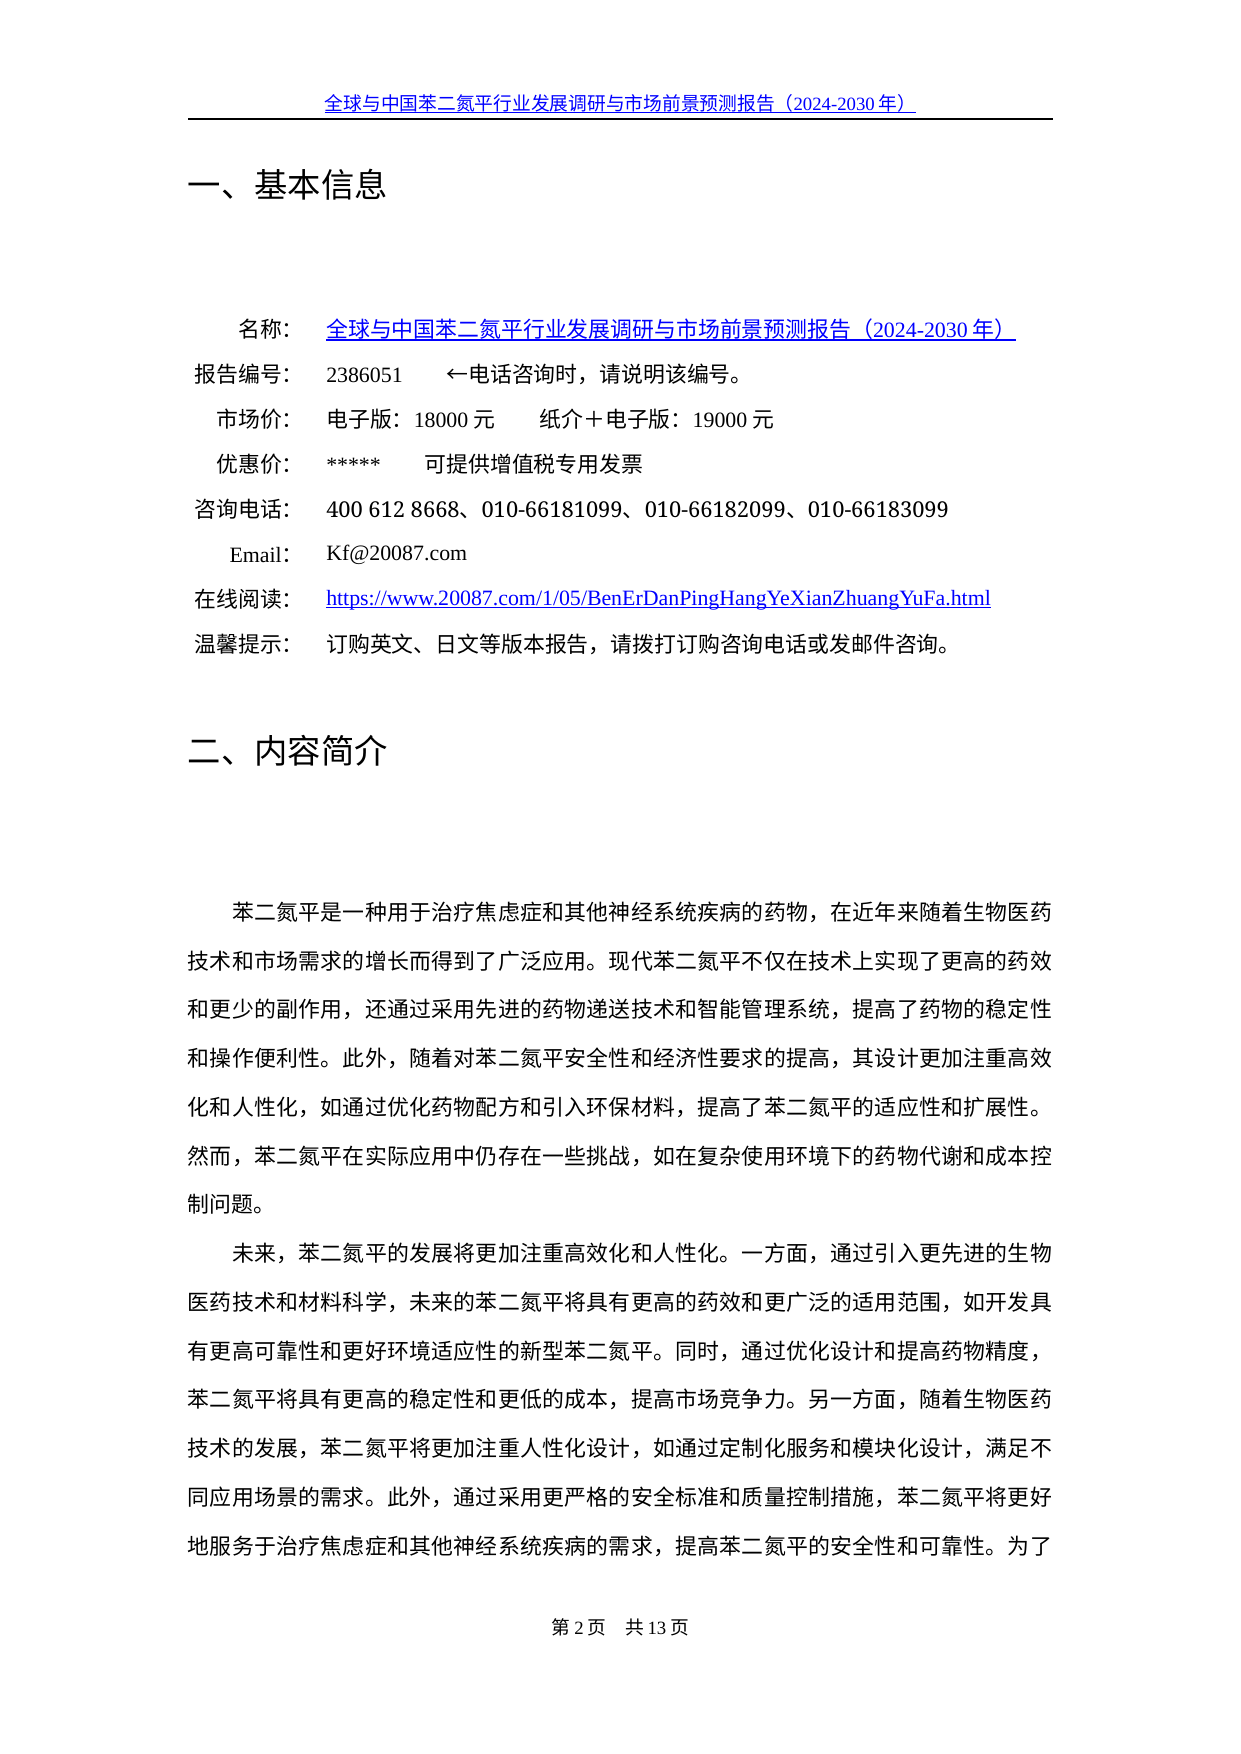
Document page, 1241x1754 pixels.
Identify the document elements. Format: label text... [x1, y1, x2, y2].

title 一、基本信息 [187, 150, 1053, 215]
table_cell 电子版：18000 元 纸介＋电子版：19000 元 [315, 402, 1073, 447]
table_cell 优惠价： [167, 447, 315, 492]
table_cell [315, 582, 1073, 627]
table_header 全球与中国苯二氮平行业发展调研与市场前景预测报告（2024-2030年） [315, 312, 1073, 357]
title 二、内容简介 [187, 717, 1053, 782]
table_cell Email： [167, 537, 315, 582]
table_cell 2386051 ←电话咨询时，请说明该编号。 [315, 357, 1073, 402]
table_cell 400 612 8668、010-66181099、010-66182099、010-66183099 [315, 492, 1073, 537]
table_cell 温馨提示： [167, 627, 315, 672]
table_cell Kf@20087.com [315, 537, 1073, 582]
table_cell 订购英文、日文等版本报告，请拨打订购咨询电话或发邮件咨询。 [315, 627, 1073, 672]
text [187, 894, 1053, 1561]
table_cell ***** 可提供增值税专用发票 [315, 447, 1073, 492]
table_header 名称： [167, 312, 315, 357]
table_cell 咨询电话： [167, 492, 315, 537]
table_cell 在线阅读： [167, 582, 315, 627]
table_cell 市场价： [167, 402, 315, 447]
table_cell 报告编号： [167, 357, 315, 402]
